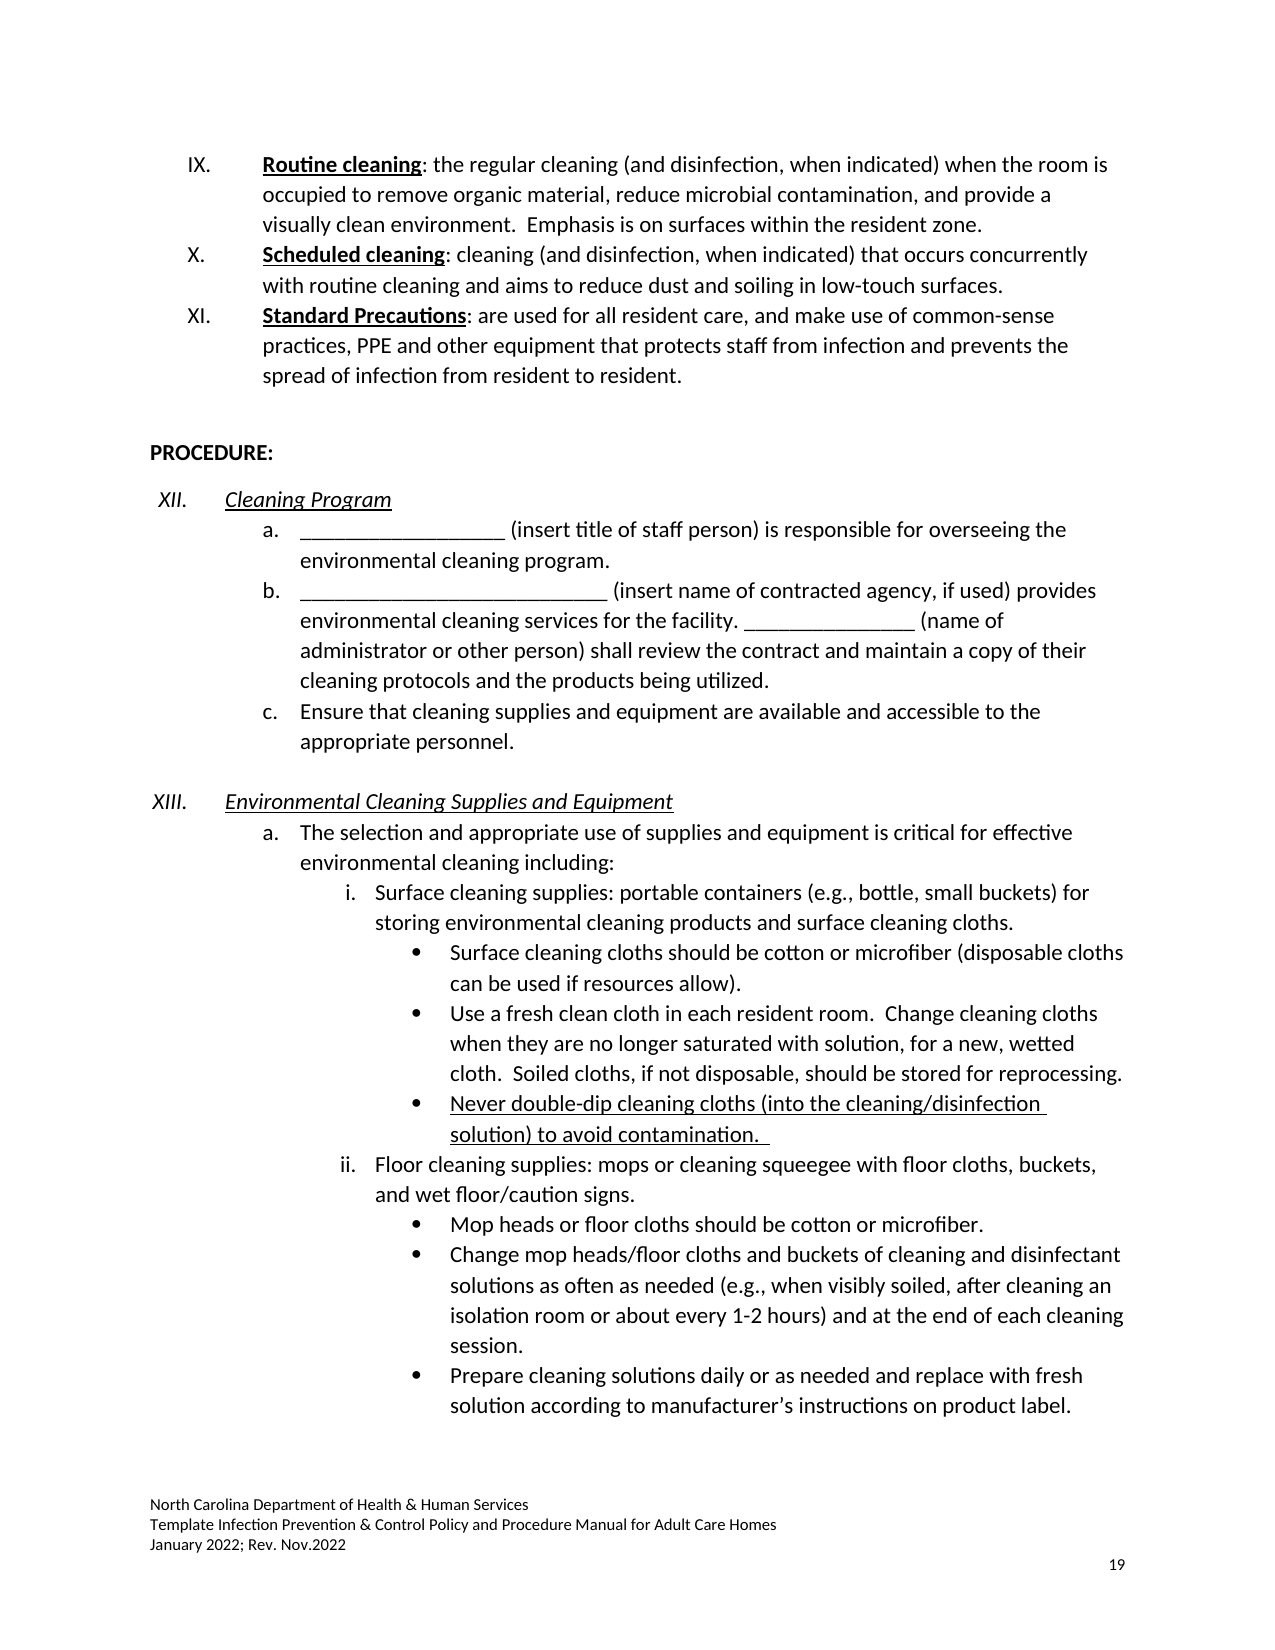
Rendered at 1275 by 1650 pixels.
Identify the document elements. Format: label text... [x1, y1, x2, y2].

list Change mop heads/floor cloths and buckets of cleaning and disinfectant solutions as often as needed (e.g., when visibly soiled, after cleaning an isolation room or about every 1-2 hours) and at the end of each cleaning session. [412, 1241, 1125, 1359]
list Cleaning Program [187, 485, 1125, 513]
list Floor cleaning supplies: mops or cleaning squeegee with floor cloths, buckets, and wet floor/caution signs. [356, 1150, 1125, 1208]
list Mop heads or floor cloths should be cotton or microfiber. [412, 1210, 1125, 1238]
list Never double-dip cleaning cloths (into the cleaning/disinfection solution) to avoid contamination. [412, 1089, 1125, 1148]
list Standard Precautions: are used for all resident care, and make use of common-sense practices, PPE and other equipment that protects staff from infection and prevents the spread of infection from resident to resident. [187, 301, 1125, 389]
list Use a fresh clean cloth in each resident room. Change cleaning cloths when they are no longer saturated with solution, for a new, wetted cloth. Soiled cloths, if not disposable, should be stored for reprocessing. [412, 999, 1125, 1087]
list Scheduled cleaning: cleaning (and disinfection, when indicated) that occurs concurrently with routine cleaning and aims to reduce dust and soiling in low-touch surfaces. [187, 241, 1125, 299]
list __________________ (insert title of staff person) is responsible for overseeing the environmental cleaning program. [262, 516, 1125, 574]
list Surface cleaning cloths should be cotton or microfiber (disposable cloths can be used if resources allow). [412, 938, 1125, 997]
list Ensure that cleaning supplies and equipment are available and accessible to the appropriate personnel. [262, 697, 1125, 755]
list The selection and appropriate use of supplies and equipment is critical for effective environmental cleaning including: [262, 818, 1125, 876]
text PROCEDURE: [150, 438, 1125, 467]
list Routine cleaning: the regular cleaning (and disinfection, when indicated) when the room is occupied to remove organic material, reduce microbial contamination, and provide a visually clean environment. Emphasis is on surfaces within the resident zone. [187, 150, 1125, 238]
list Surface cleaning supplies: portable containers (e.g., bottle, small buckets) for storing environmental cleaning products and surface cleaning cloths. [356, 878, 1125, 936]
list Prepare cleaning solutions daily or as needed and replace with fresh solution according to manufacturer’s instructions on product label. [412, 1361, 1125, 1420]
list Environmental Cleaning Supplies and Equipment [187, 787, 1125, 816]
list ___________________________ (insert name of contracted agency, if used) provides environmental cleaning services for the facility. _______________ (name of administrator or other person) shall review the contract and maintain a copy of their cleaning protocols and the products being utilized. [262, 576, 1125, 695]
